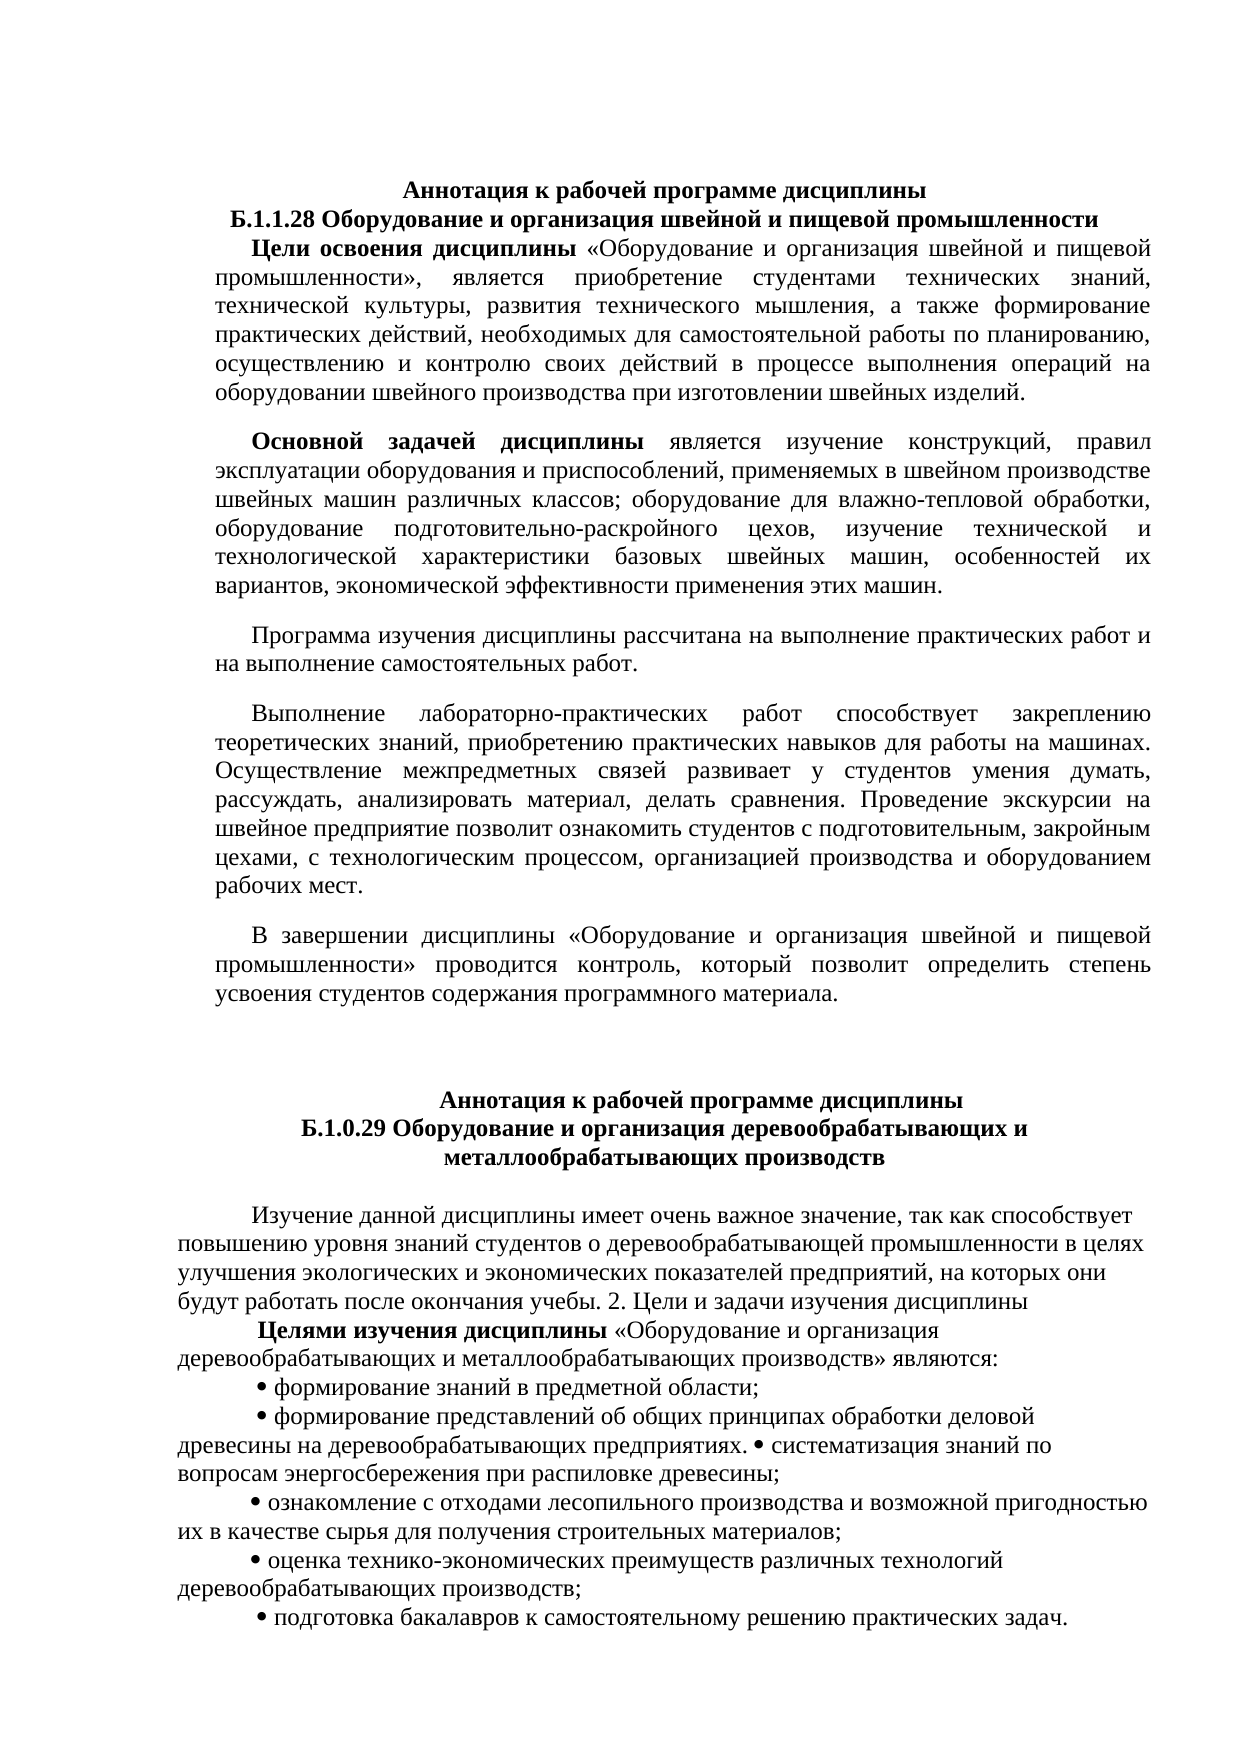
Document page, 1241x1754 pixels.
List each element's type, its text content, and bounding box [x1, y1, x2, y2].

text Программа изучения дисциплины рассчитана на выполнение практических работ и на выполнение самостоятельных работ. [215, 620, 1152, 677]
text В завершении дисциплины «Оборудование и организация швейной и пищевой промышленности» проводится контроль, который позволит определить степень усвоения студентов содержания программного материала. [215, 920, 1152, 1006]
text Аннотация к рабочей программе дисциплины [177, 1085, 1152, 1113]
text ознакомление с отходами лесопильного производства и возможной пригодностью их в качестве сырья для получения строительных материалов; [177, 1487, 1152, 1545]
text Выполнение лабораторно-практических работ способствует закреплению теоретических знаний, приобретению практических навыков для работы на машинах. Осуществление межпредметных связей развивает у студентов умения думать, рассуждать, анализировать материал, делать сравнения. Проведение экскурсии на швейное предприятие позволит ознакомить студентов с подготовительным, закройным цехами, с технологическим процессом, организацией производства и оборудованием рабочих мест. [215, 698, 1152, 899]
text формирование представлений об общих принципах обработки деловой древесины на деревообрабатывающих предприятиях. систематизация знаний по вопросам энергосбережения при распиловке древесины; [177, 1401, 1152, 1487]
text Целями изучения дисциплины «Оборудование и организация деревообрабатывающих и металлообрабатывающих производств» являются: [177, 1315, 1152, 1372]
text Аннотация к рабочей программе дисциплины [177, 176, 1152, 204]
text Б.1.1.28 Оборудование и организация швейной и пищевой промышленности [177, 204, 1152, 233]
text Б.1.0.29 Оборудование и организация деревообрабатывающих и металлообрабатывающих производств [177, 1113, 1152, 1171]
text формирование знаний в предметной области; [177, 1372, 1152, 1401]
text оценка технико-экономических преимуществ различных технологий деревообрабатывающих производств; [177, 1545, 1152, 1602]
text Цели освоения дисциплины «Оборудование и организация швейной и пищевой промышленности», является приобретение студентами технических знаний, технической культуры, развития технического мышления, а также формирование практических действий, необходимых для самостоятельной работы по планированию, осуществлению и контролю своих действий в процессе выполнения операций на оборудовании швейного производства при изготовлении швейных изделий. [215, 233, 1152, 406]
text Основной задачей дисциплины является изучение конструкций, правил эксплуатации оборудования и приспособлений, применяемых в швейном производстве швейных машин различных классов; оборудование для влажно-тепловой обработки, оборудование подготовительно-раскройного цехов, изучение технической и технологической характеристики базовых швейных машин, особенностей их вариантов, экономической эффективности применения этих машин. [215, 426, 1152, 599]
text Изучение данной дисциплины имеет очень важное значение, так как способствует повышению уровня знаний студентов о деревообрабатывающей промышленности в целях улучшения экологических и экономических показателей предприятий, на которых они будут работать после окончания учебы. 2. Цели и задачи изучения дисциплины [177, 1200, 1152, 1315]
text подготовка бакалавров к самостоятельному решению практических задач. [177, 1602, 1152, 1631]
